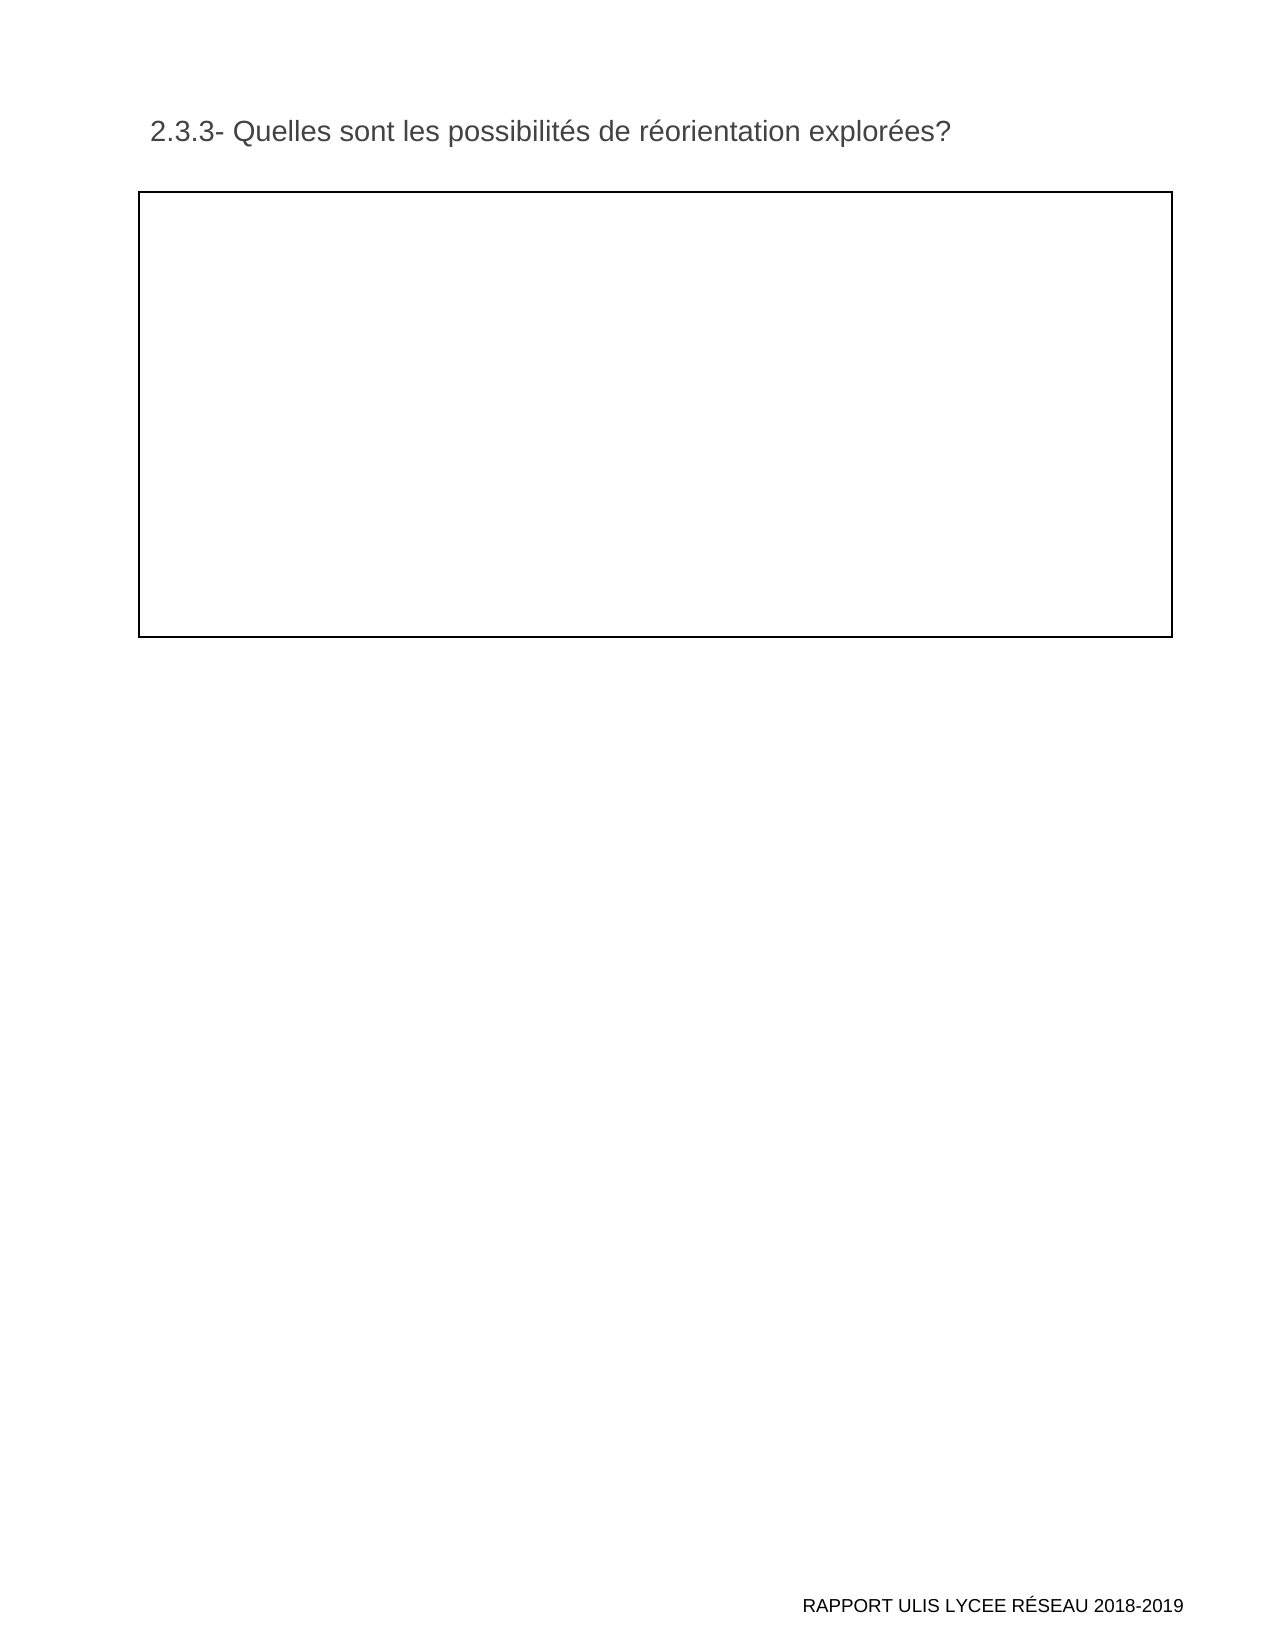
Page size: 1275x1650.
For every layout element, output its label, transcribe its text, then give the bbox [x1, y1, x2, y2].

table_header [140, 193, 1171, 636]
subtitle 2.3.3- Quelles sont les possibilités de réorientation explorées? [150, 114, 1183, 148]
